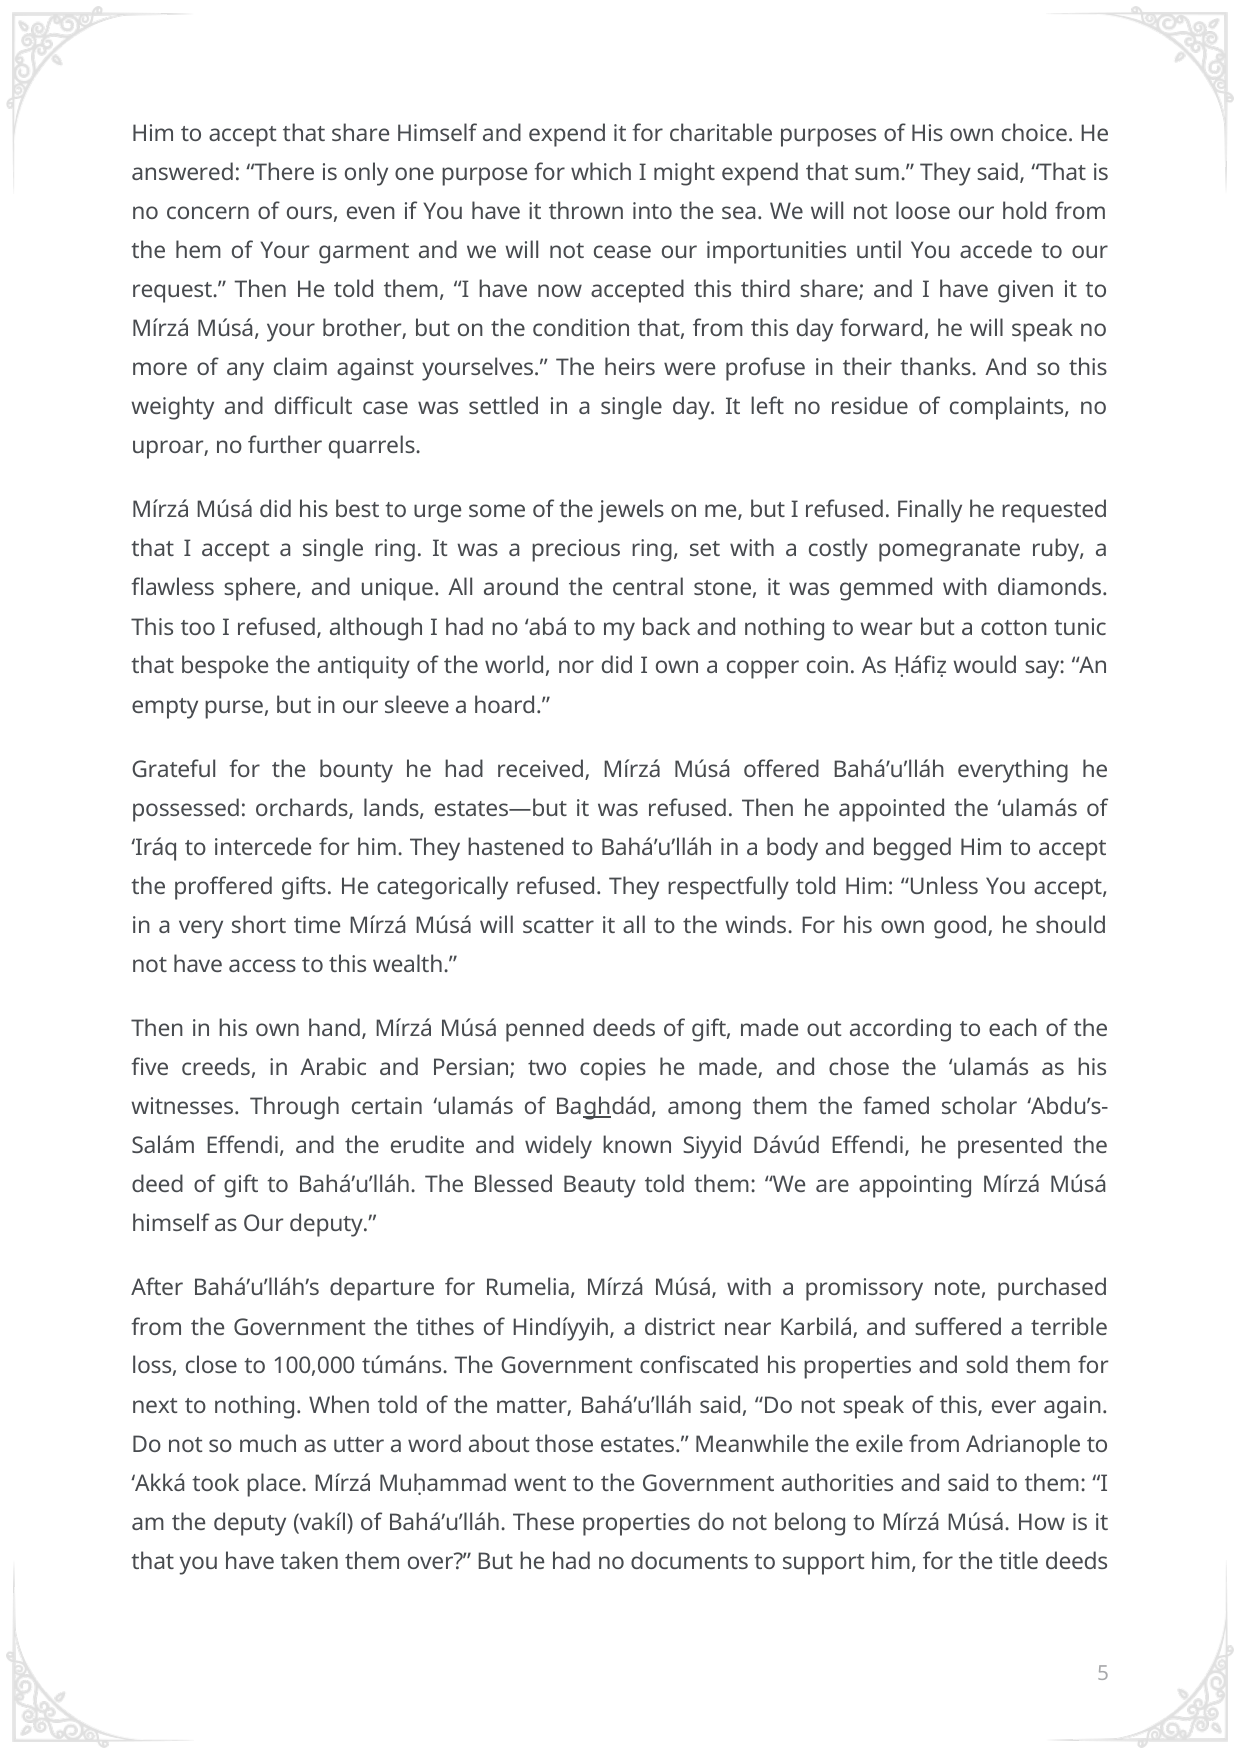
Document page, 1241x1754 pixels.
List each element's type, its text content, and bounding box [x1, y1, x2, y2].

text Grateful for the bounty he had received, Mírzá Músá offered Bahá’u’lláh everything he possessed: orchards, lands, estates—but it was refused. Then he appointed the ‘ulamás of ‘Iráq to intercede for him. They hastened to Bahá’u’lláh in a body and begged Him to accept the proffered gifts. He categorically refused. They respectfully told Him: “Unless You accept, in a very short time Mírzá Músá will scatter it all to the winds. For his own good, he should not have access to this wealth.” [131, 753, 1109, 979]
picture [1046, 6, 1234, 194]
text Mírzá Músá did his best to urge some of the jewels on me, but I refused. Finally he requested that I accept a single ring. It was a precious ring, set with a costly pomegranate ruby, a flawless sphere, and unique. All around the central stone, it was gemmed with diamonds. This too I refused, although I had no ‘abá to my back and nothing to wear but a cotton tunic that bespoke the antiquity of the world, nor did I own a copper coin. As Ḥáfiẓ would say: “An empty purse, but in our sleeve a hoard.” [131, 493, 1109, 720]
picture [6, 6, 194, 194]
picture [1046, 1560, 1234, 1748]
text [131, 1271, 1109, 1576]
picture [6, 1560, 194, 1748]
text Then in his own hand, Mírzá Músá penned deeds of gift, made out according to each of the five creeds, in Arabic and Persian; two copies he made, and chose the ‘ulamás as his witnesses. Through certain ‘ulamás of Baghdád, among them the famed scholar ‘Abdu’s-Salám Effendi, and the erudite and widely known Siyyid Dávúd Effendi, he presented the deed of gift to Bahá’u’lláh. The Blessed Beauty told them: “We are appointing Mírzá Músá himself as Our deputy.” [131, 1012, 1109, 1238]
